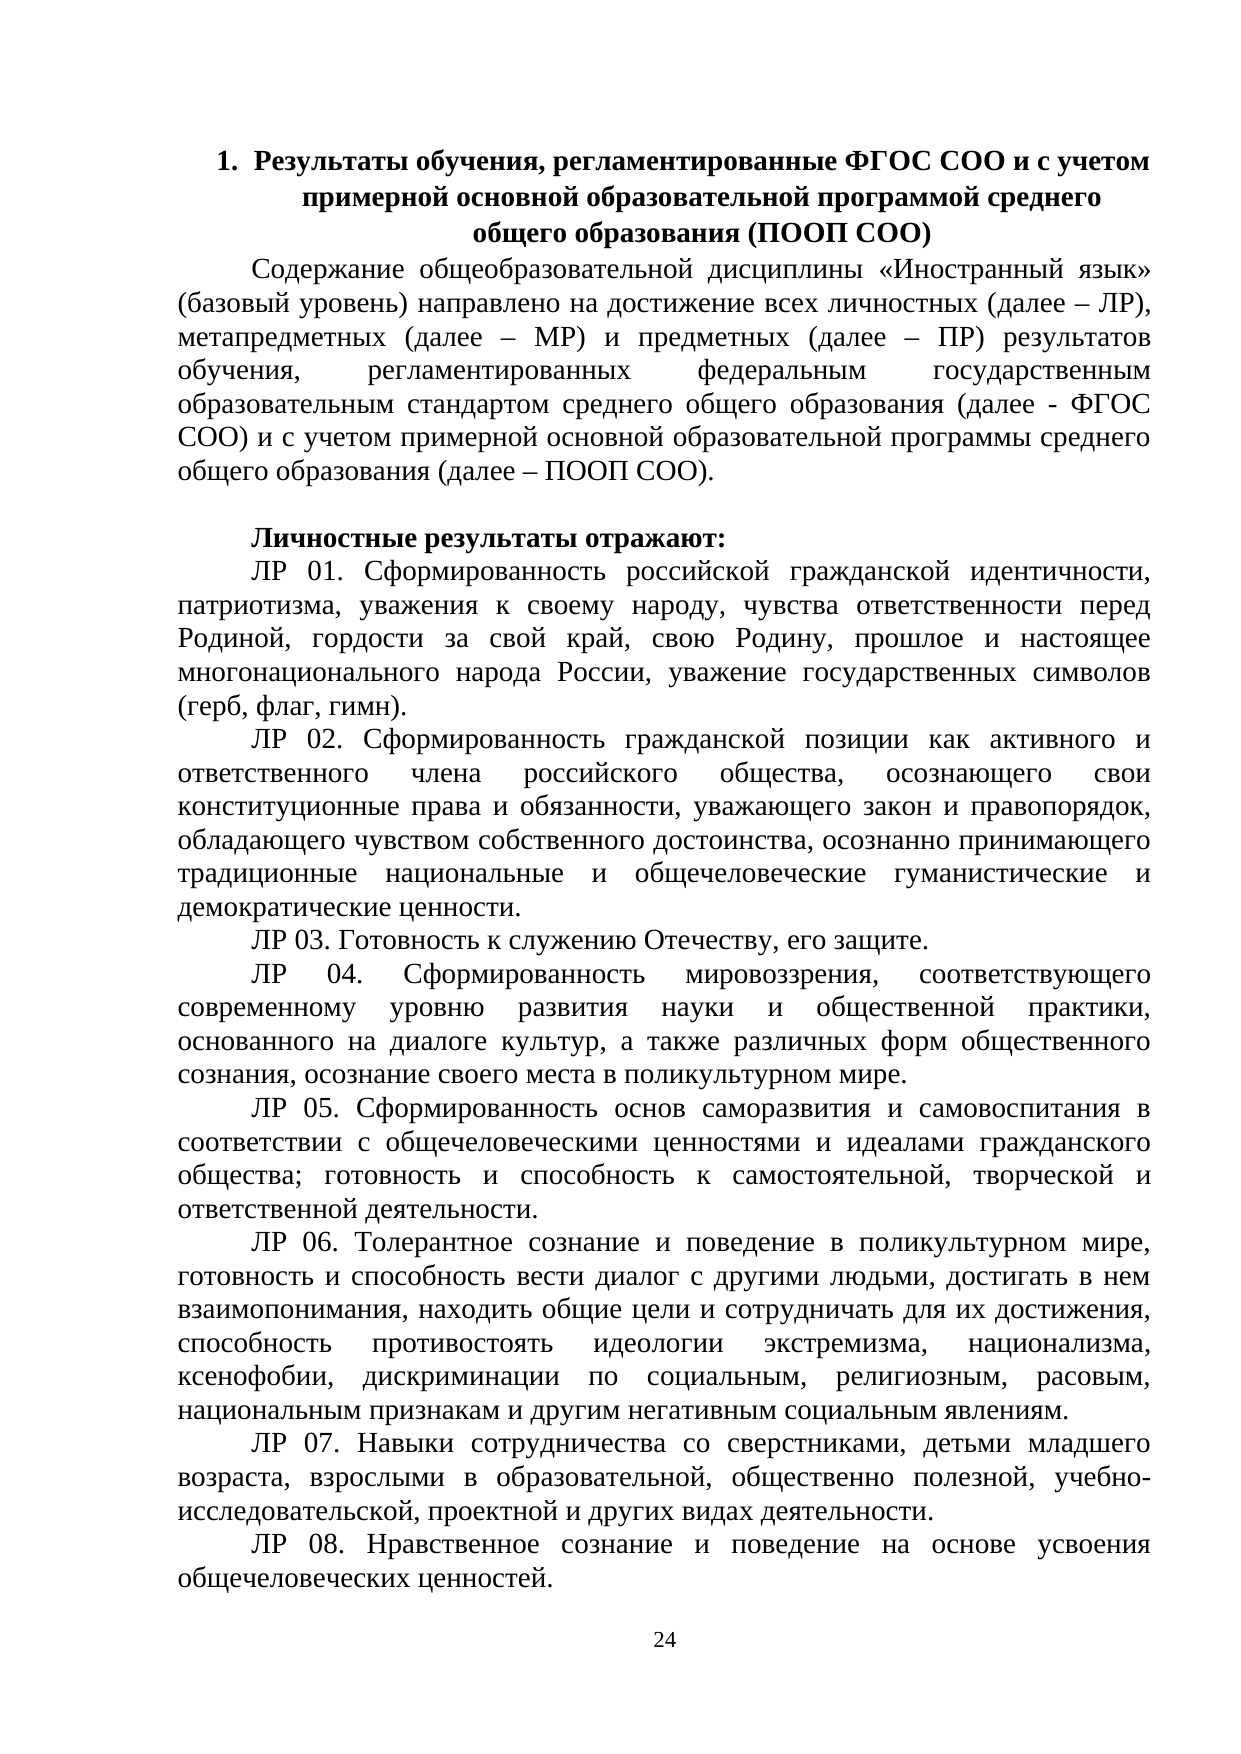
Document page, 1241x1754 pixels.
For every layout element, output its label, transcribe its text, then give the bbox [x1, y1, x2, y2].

text Личностные результаты отражают: [177, 520, 1152, 553]
text ЛР 01. Сформированность российской гражданской идентичности, патриотизма, уважения к своему народу, чувства ответственности перед Родиной, гордости за свой край, свою Родину, прошлое и настоящее многонационального народа России, уважение государственных символов (герб, флаг, гимн). [177, 553, 1152, 721]
list Результаты обучения, регламентированные ФГОС СОО и с учетом примерной основной образовательной программой среднего общего образования (ПООП СОО) [215, 143, 1152, 249]
text ЛР 05. Сформированность основ саморазвития и самовоспитания в соответствии с общечеловеческими ценностями и идеалами гражданского общества; готовность и способность к самостоятельной, творческой и ответственной деятельности. [177, 1090, 1152, 1224]
text ЛР 03. Готовность к служению Отечеству, его защите. [177, 922, 1152, 956]
text ЛР 08. Нравственное сознание и поведение на основе усвоения общечеловеческих ценностей. [177, 1526, 1152, 1593]
text ЛР 02. Сформированность гражданской позиции как активного и ответственного члена российского общества, осознающего свои конституционные права и обязанности, уважающего закон и правопорядок, обладающего чувством собственного достоинства, осознанно принимающего традиционные национальные и общечеловеческие гуманистические и демократические ценности. [177, 721, 1152, 922]
text Содержание общеобразовательной дисциплины «Иностранный язык» (базовый уровень) направлено на достижение всех личностных (далее – ЛР), метапредметных (далее – МР) и предметных (далее – ПР) результатов обучения, регламентированных федеральным государственным образовательным стандартом среднего общего образования (далее - ФГОС СОО) и с учетом примерной основной образовательной программы среднего общего образования (далее – ПООП СОО). [177, 252, 1152, 486]
text ЛР 04. Сформированность мировоззрения, соответствующего современному уровню развития науки и общественной практики, основанного на диалоге культур, а также различных форм общественного сознания, осознание своего места в поликультурном мире. [177, 956, 1152, 1090]
text ЛР 07. Навыки сотрудничества со сверстниками, детьми младшего возраста, взрослыми в образовательной, общественно полезной, учебно-исследовательской, проектной и других видах деятельности. [177, 1426, 1152, 1526]
text ЛР 06. Толерантное сознание и поведение в поликультурном мире, готовность и способность вести диалог с другими людьми, достигать в нем взаимопонимания, находить общие цели и сотрудничать для их достижения, способность противостоять идеологии экстремизма, национализма, ксенофобии, дискриминации по социальным, религиозным, расовым, национальным признакам и другим негативным социальным явлениям. [177, 1224, 1152, 1426]
